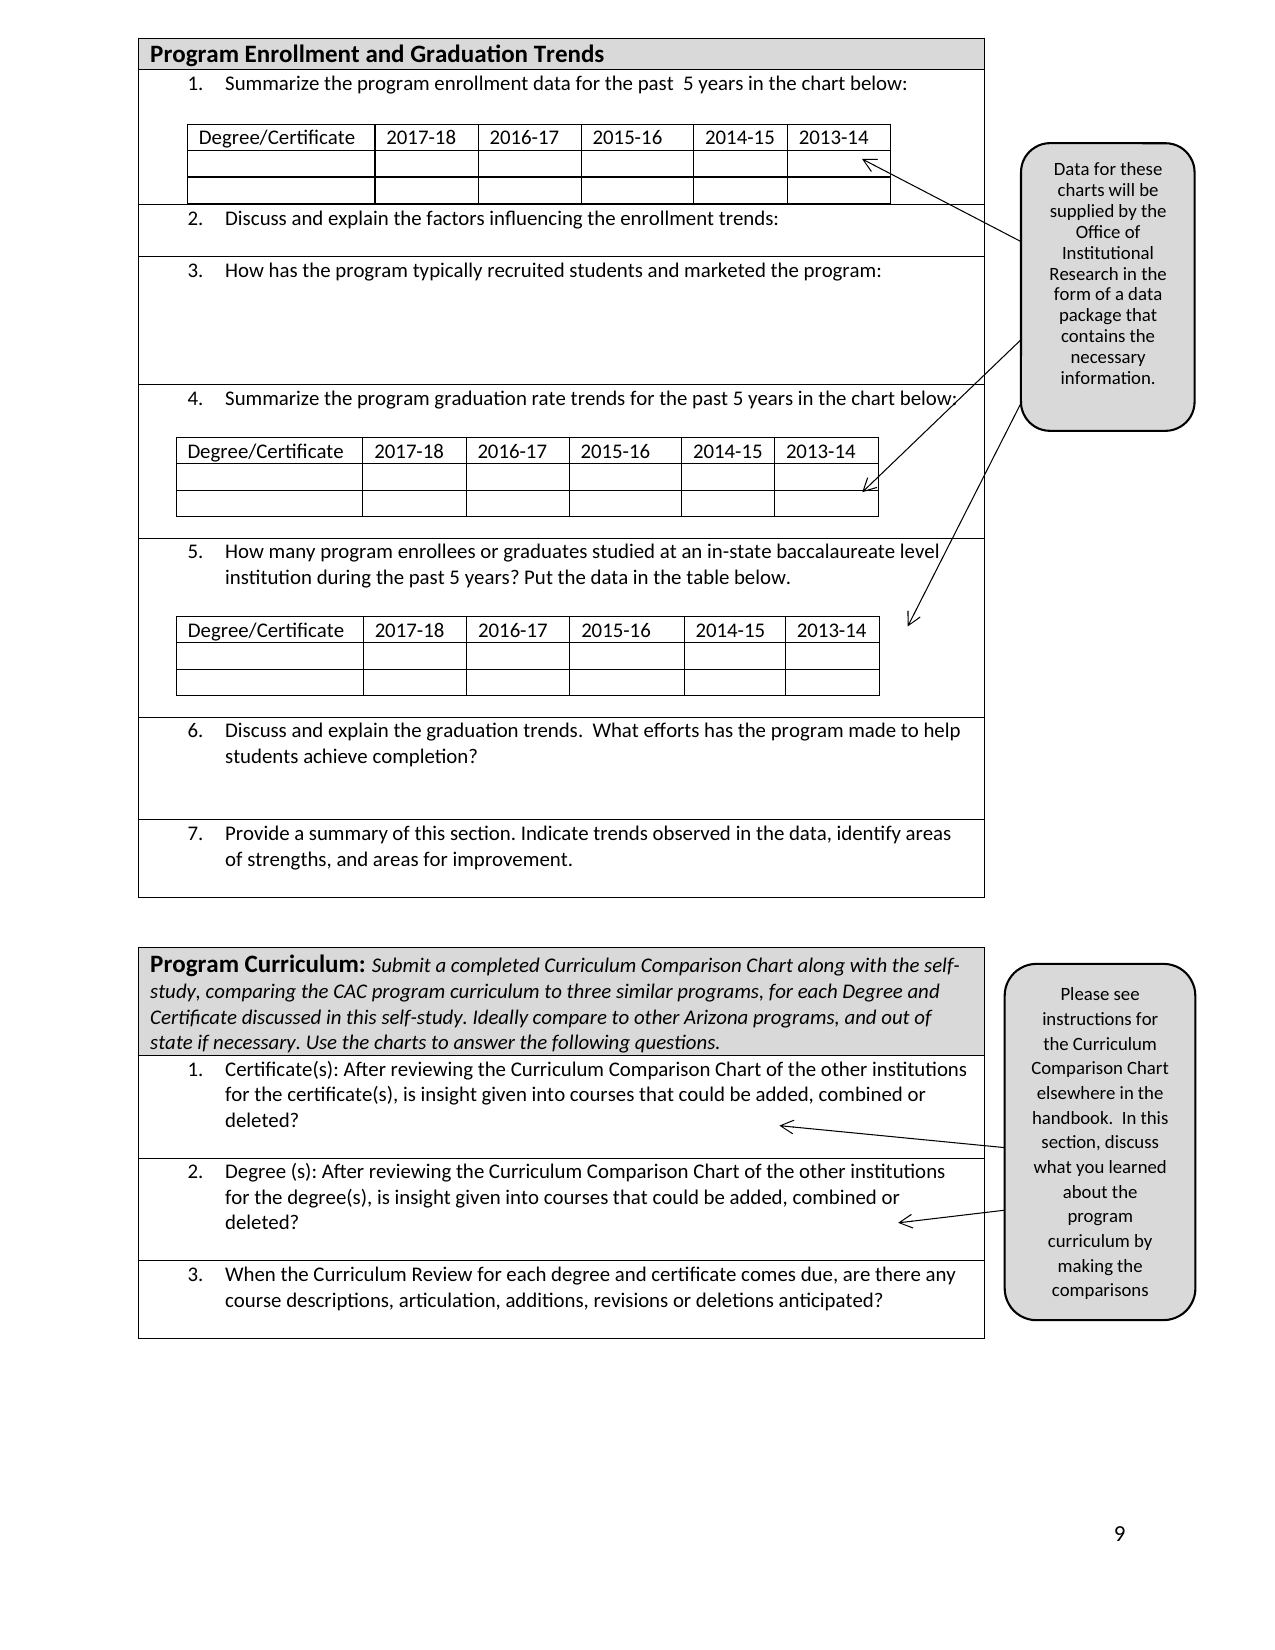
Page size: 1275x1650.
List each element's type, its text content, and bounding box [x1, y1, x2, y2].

table_header Program Enrollment and Graduation Trends [139, 39, 984, 69]
table_header Program Curriculum: Submit a completed Curriculum Comparison Chart along with the self-study, comparing the CAC program curriculum to three similar programs, for each Degree and Certificate discussed in this self-study. Ideally compare to other Arizona programs, and out of state if necessary. Use the charts to answer the following questions. [139, 948, 984, 1055]
table_cell Summarize the program enrollment data for the past 5 years in the chart below: [139, 70, 984, 204]
table_cell Certificate(s): After reviewing the Curriculum Comparison Chart of the other institutions for the certificate(s), is insight given into courses that could be added, combined or deleted? [139, 1056, 984, 1158]
table_cell Degree (s): After reviewing the Curriculum Comparison Chart of the other institutions for the degree(s), is insight given into courses that could be added, combined or deleted? [139, 1159, 984, 1260]
table_cell Provide a summary of this section. Indicate trends observed in the data, identify areas of strengths, and areas for improvement. [139, 820, 984, 897]
table_cell Discuss and explain the graduation trends. What efforts has the program made to help students achieve completion? [139, 718, 984, 819]
table_cell How has the program typically recruited students and marketed the program: [139, 257, 984, 384]
table_cell When the Curriculum Review for each degree and certificate comes due, are there any course descriptions, articulation, additions, revisions or deletions anticipated? [139, 1261, 984, 1338]
table_cell Summarize the program graduation rate trends for the past 5 years in the chart below: [139, 385, 984, 538]
table_cell How many program enrollees or graduates studied at an in-state baccalaureate level institution during the past 5 years? Put the data in the table below. [139, 539, 984, 717]
table_cell Discuss and explain the factors influencing the enrollment trends: [139, 205, 984, 256]
